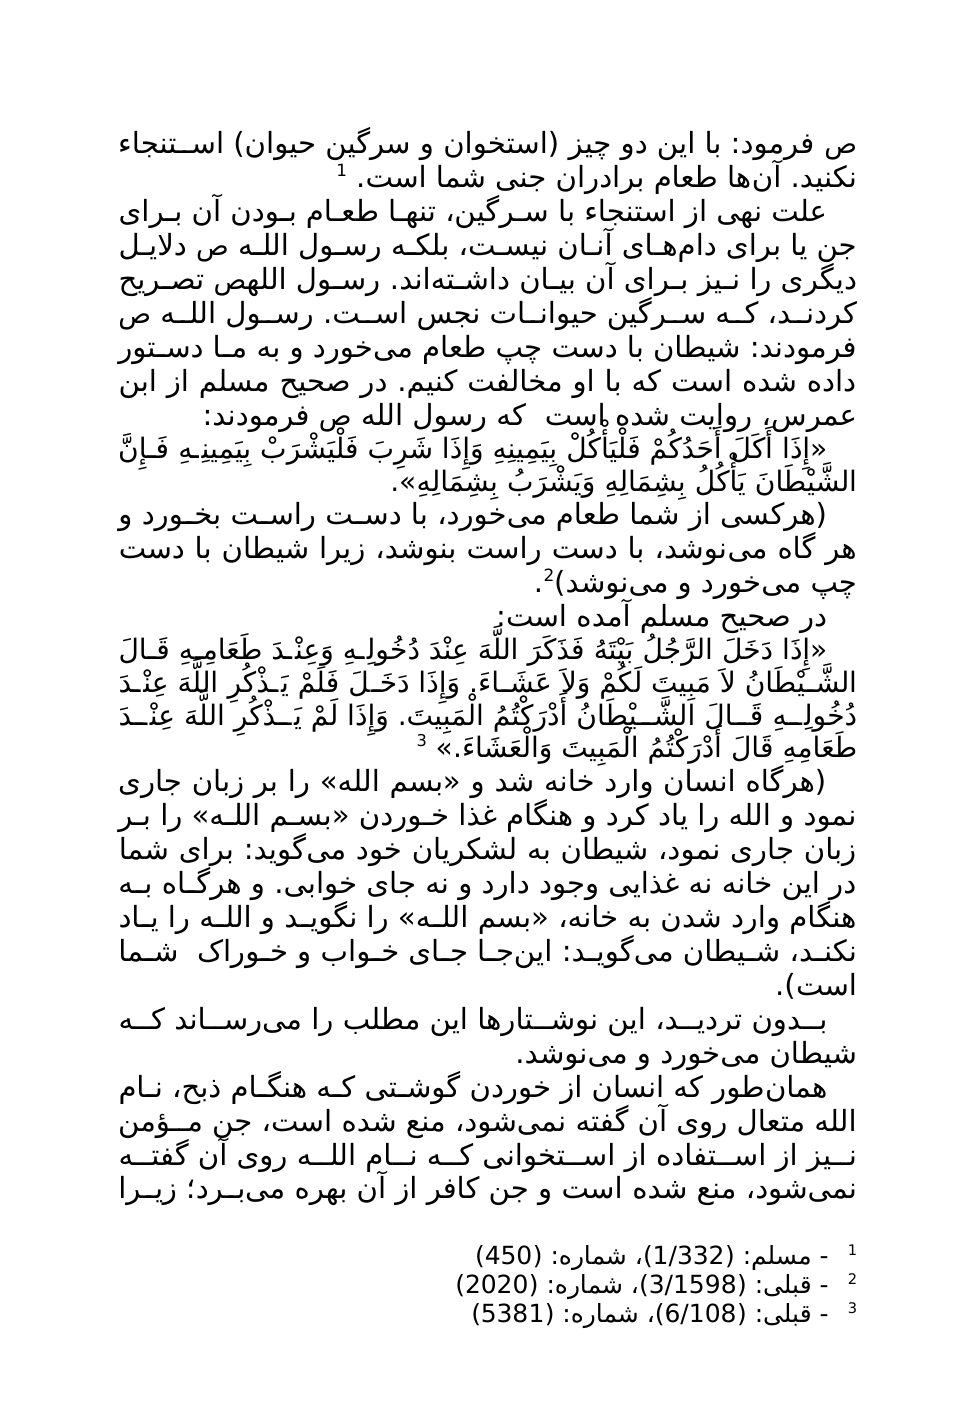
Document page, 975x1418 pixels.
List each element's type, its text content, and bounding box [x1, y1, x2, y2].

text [118, 1070, 857, 1206]
text در صحیح مسلم آمده است: [118, 599, 857, 633]
text علت نهی از استنجاء با سرگین، تنها طعام بودن آن برای جن یا برای دام‌های آنان نیست، بلکه رسول الله ص دلایل دیگری را نیز برای آن بیان داشته‌اند. رسول اللهص تصریح کردند، که سرگین حیوانات نجس است. رسول الله ص فرمودند: شیطان با دست چپ طعام می‌خورد و به ما دستور داده شده است که با او مخالفت کنیم. در صحیح مسلم از ابن عمرس، روایت شده‌ است که‌ رسول الله ص فرمودند: [118, 194, 857, 432]
text (هرگاه انسان وارد خانه شد و «بسم الله» را بر زبان جاری نمود و الله را یاد کرد و هنگام غذا خوردن «بسم الله» را بر زبان جاری نمود، شیطان به لشکریان خود می‌گوید: برای شما در این خانه نه غذایی وجود دارد و نه جای خوابی. و هرگاه به هنگام وارد شدن به خانه، «بسم الله» را نگوید و الله را یاد نکند، شیطان می‌گوید: این‌جا جای خواب و خوراک شما است). [118, 764, 857, 1002]
text بدون تردید، این نوشتارها این مطلب را می‌رساند که شیطان می‌خورد و می‌نوشد. [118, 1002, 857, 1070]
text «إِذَا دَخَلَ الرَّجُلُ بَيْتَهُ فَذَكَرَ اللَّهَ عِنْدَ دُخُولِهِ وَعِنْدَ طَعَامِهِ قَالَ الشَّيْطَانُ لاَ مَبِيتَ لَكُمْ وَلاَ عَشَاءَ. وَإِذَا دَخَلَ فَلَمْ يَذْكُرِ اللَّهَ عِنْدَ دُخُولِهِ قَالَ الشَّيْطَانُ أَدْرَكْتُمُ الْمَبِيتَ. وَإِذَا لَمْ يَذْكُرِ اللَّهَ عِنْدَ طَعَامِهِ قَالَ أَدْرَكْتُمُ الْمَبِيتَ وَالْعَشَاءَ.» [118, 633, 857, 764]
text (هرکسی از شما طعام می‌خورد،‌ با دست راست بخورد و هر گاه می‌نوشد، با دست راست بنوشد، زیرا شیطان با دست چپ می‌خورد و می‌نوشد). [118, 498, 857, 599]
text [118, 127, 857, 194]
text «إِذَا أَكَلَ أَحَدُكُمْ فَلْيَأْكُلْ بِيَمِينِهِ وَإِذَا شَرِبَ فَلْيَشْرَبْ بِيَمِينِهِ فَإِنَّ الشَّيْطَانَ يَأْكُلُ بِشِمَالِهِ وَيَشْرَبُ بِشِمَالِهِ». [118, 432, 857, 498]
